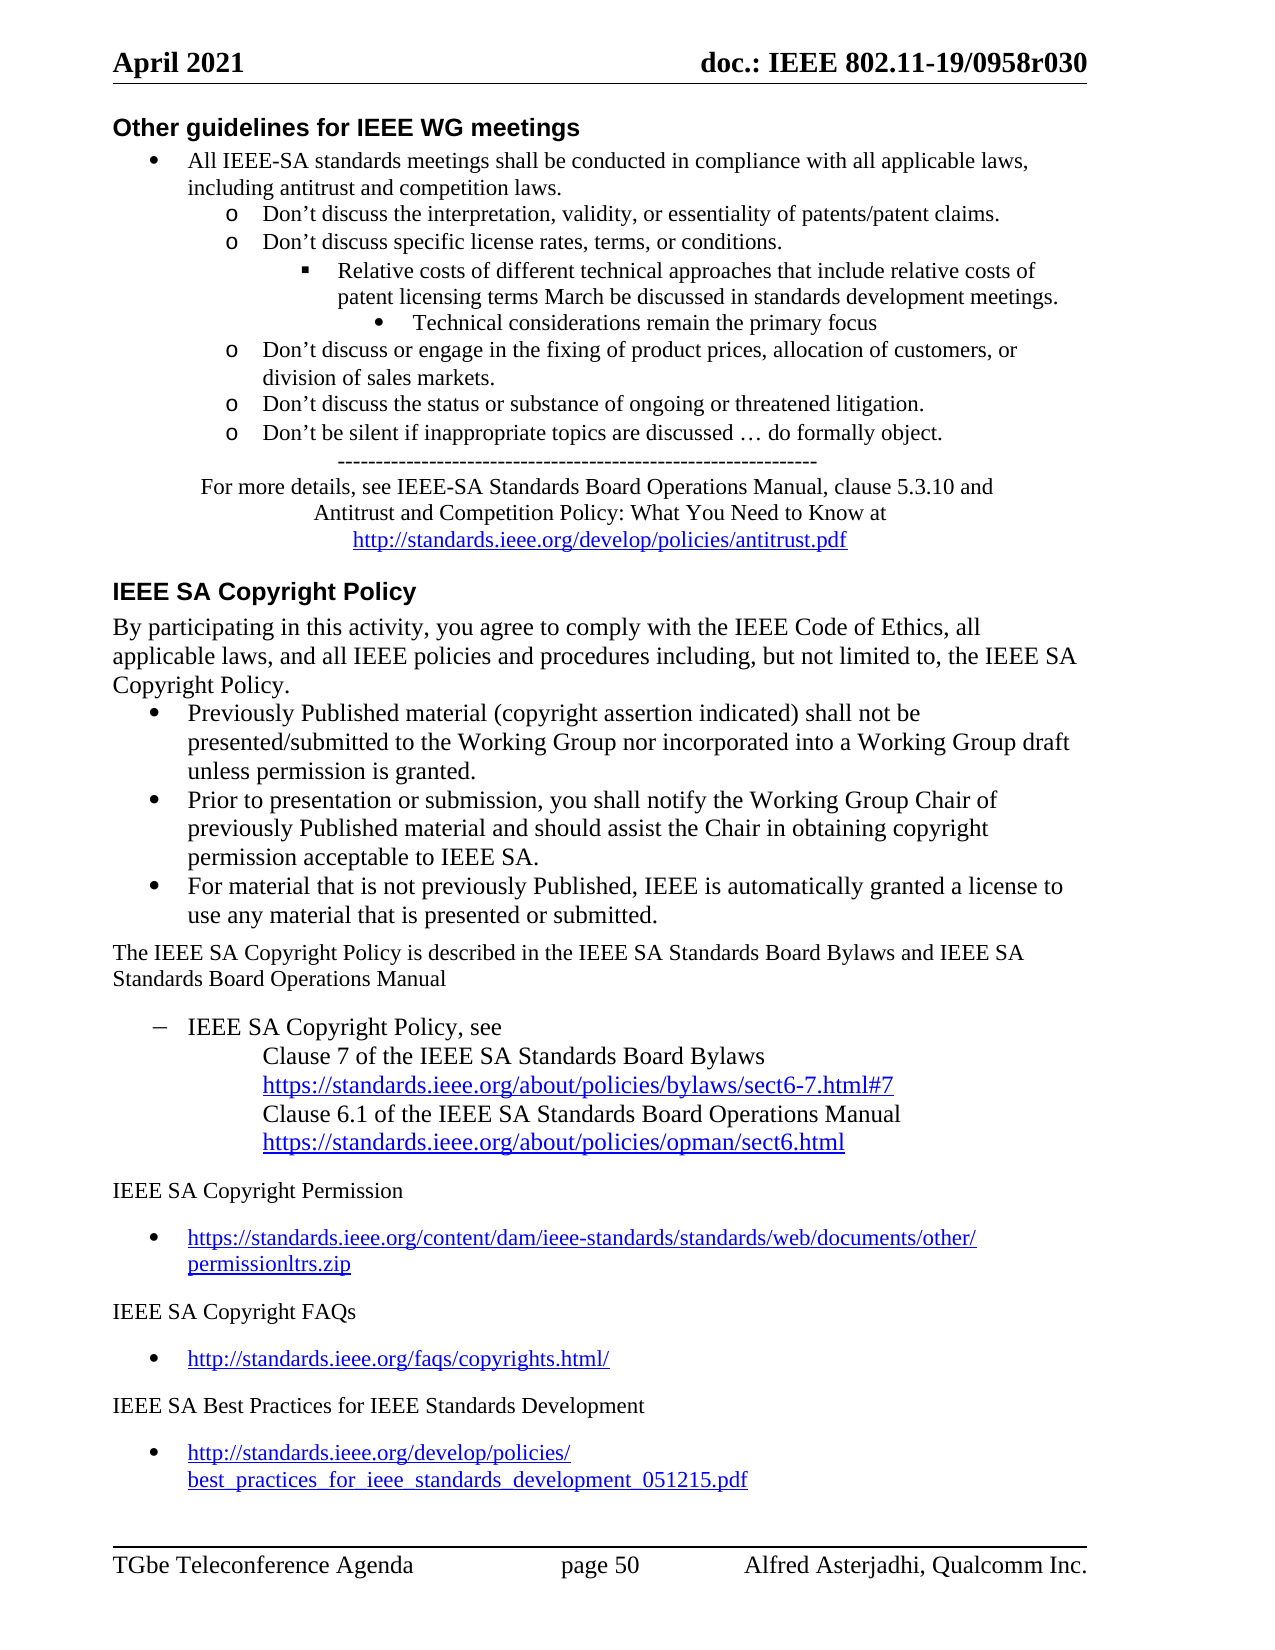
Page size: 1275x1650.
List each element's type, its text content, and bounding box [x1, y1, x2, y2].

text IEEE SA Copyright FAQs [112, 1298, 1087, 1324]
list Relative costs of different technical approaches that include relative costs of patent licensing terms March be discussed in standards development meetings. [300, 257, 1087, 309]
subtitle Other guidelines for IEEE WG meetings [112, 112, 1087, 141]
list Don’t discuss or engage in the fixing of product prices, allocation of customers, or division of sales markets. [225, 336, 1087, 390]
list IEEE SA Copyright Policy, see Clause 7 of the IEEE SA Standards Board Bylaws https://standards.ieee.org/about/policies/bylaws/sect6-7.html#7 Clause 6.1 of the IEEE SA Standards Board Operations Manual https://standards.ieee.org/about/policies/opman/sect6.html [150, 1012, 1087, 1156]
list Don’t be silent if inappropriate topics are discussed … do formally object. [225, 418, 1087, 447]
list Prior to presentation or submission, you shall notify the Working Group Chair of previously Published material and should assist the Chair in obtaining copyright permission acceptable to IEEE SA. [150, 785, 1087, 871]
text For more details, see IEEE-SA Standards Board Operations Manual, clause 5.3.10 and Antitrust and Competition Policy: What You Need to Know at http://standards.ieee.org/develop/policies/antitrust.pdf [112, 473, 1087, 552]
list http://standards.ieee.org/develop/policies/best_practices_for_ieee_standards_development_051215.pdf [150, 1439, 1087, 1492]
subtitle IEEE SA Copyright Policy [112, 577, 1087, 606]
list Don’t discuss the interpretation, validity, or essentiality of patents/patent claims. [225, 200, 1087, 228]
list Previously Published material (copyright assertion indicated) shall not be presented/submitted to the Working Group nor incorporated into a Working Group draft unless permission is granted. [150, 698, 1087, 785]
list http://standards.ieee.org/faqs/copyrights.html/ [150, 1345, 1087, 1371]
list Don’t discuss the status or substance of ongoing or threatened litigation. [225, 390, 1087, 418]
text By participating in this activity, you agree to comply with the IEEE Code of Ethics, all applicable laws, and all IEEE policies and procedures including, but not limited to, the IEEE SA Copyright Policy. [112, 612, 1087, 698]
text IEEE SA Best Practices for IEEE Standards Development [112, 1392, 1087, 1418]
list For material that is not previously Published, IEEE is automatically granted a license to use any material that is presented or submitted. [150, 871, 1087, 928]
list All IEEE-SA standards meetings shall be conducted in compliance with all applicable laws, including antitrust and competition laws. [150, 147, 1087, 200]
list Don’t discuss specific license rates, terms, or conditions. [225, 228, 1087, 257]
text --------------------------------------------------------------- [262, 447, 1087, 473]
text IEEE SA Copyright Permission [112, 1177, 1087, 1203]
list Technical considerations remain the primary focus [375, 309, 1087, 336]
list https://standards.ieee.org/content/dam/ieee-standards/standards/web/documents/other/permissionltrs.zip [150, 1224, 1087, 1277]
text The IEEE SA Copyright Policy is described in the IEEE SA Standards Board Bylaws and IEEE SA Standards Board Operations Manual [112, 939, 1087, 992]
